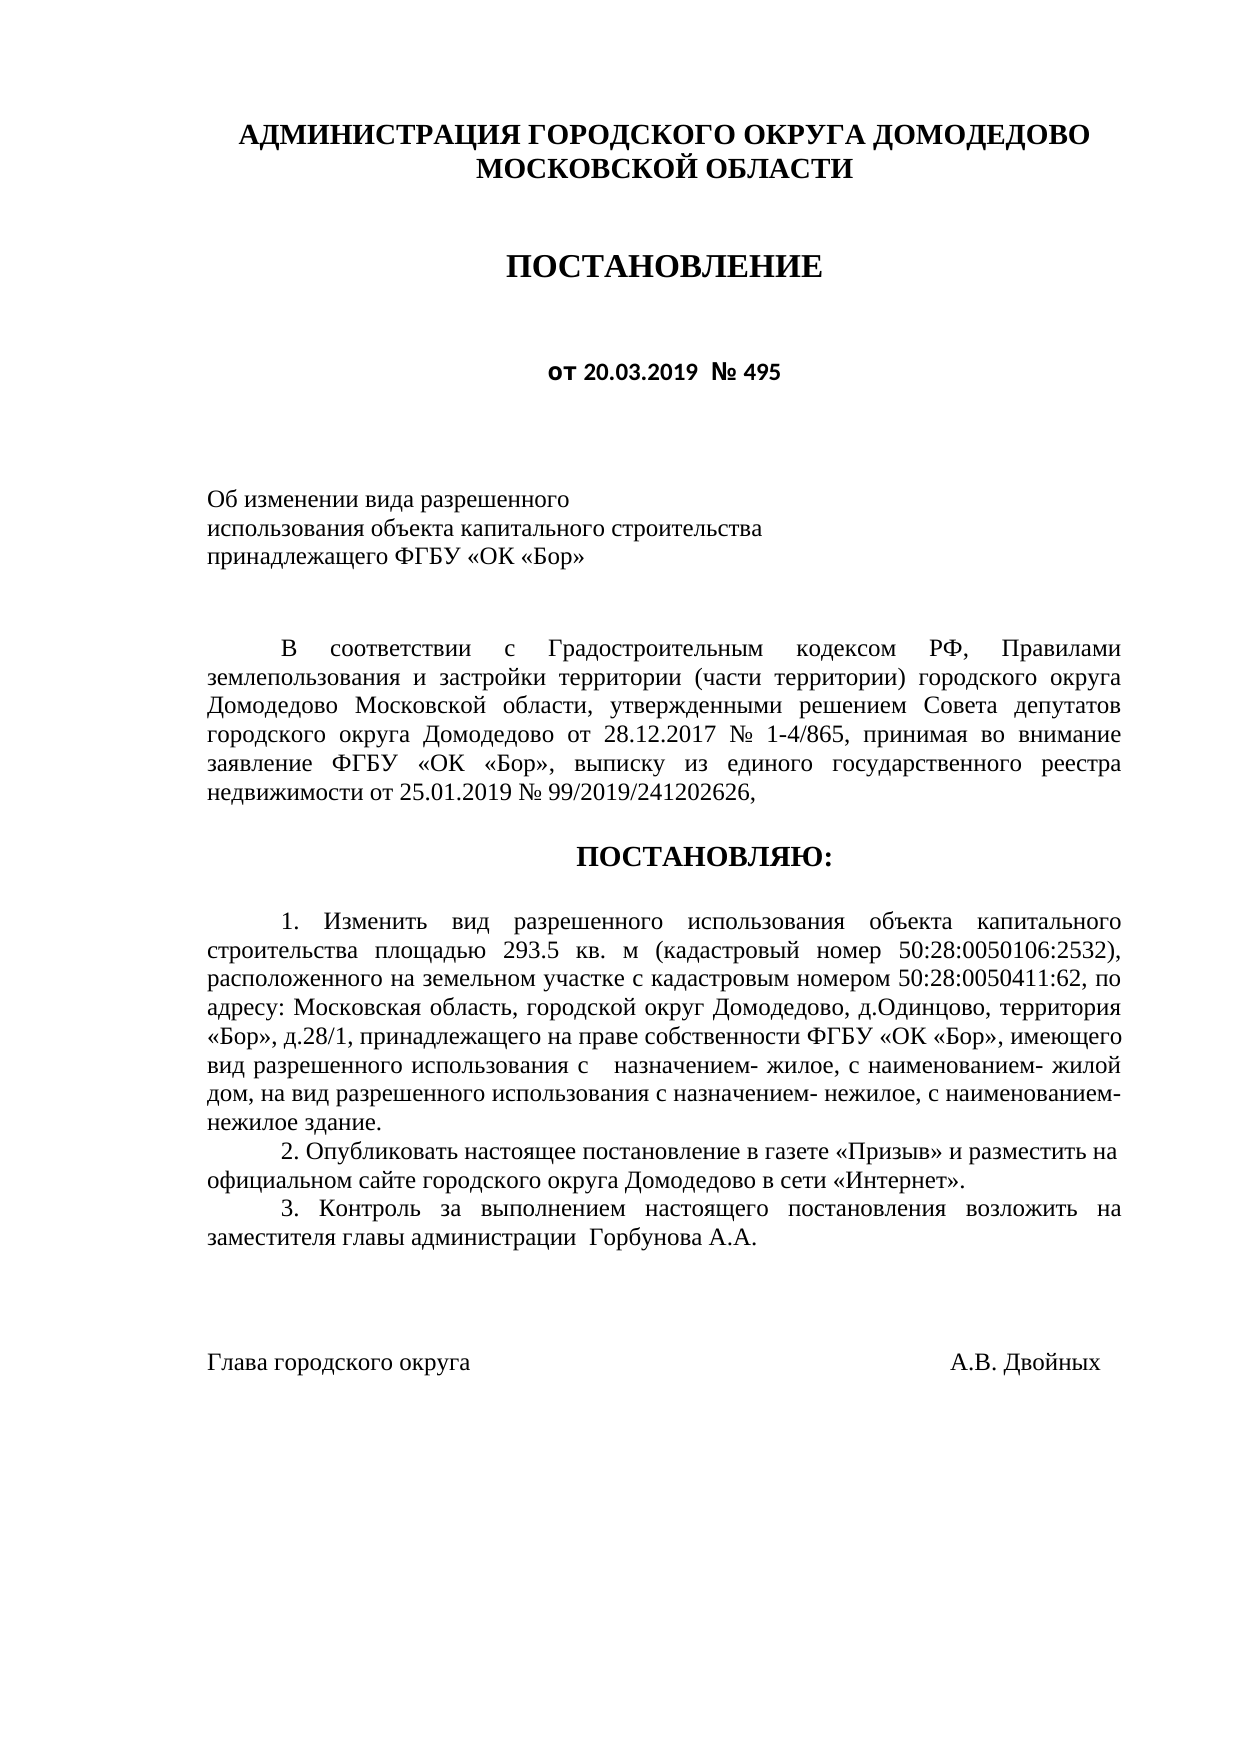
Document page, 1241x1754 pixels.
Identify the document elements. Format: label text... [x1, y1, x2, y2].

text использования объекта капитального строительства [207, 513, 1122, 541]
text В соответствии с Градостроительным кодексом РФ, Правилами землепользования и застройки территории (части территории) городского округа Домодедово Московской области, утвержденными решением Совета депутатов городского округа Домодедово от 28.12.2017 № 1-4/865, принимая во внимание заявление ФГБУ «ОК «Бор», выписку из единого государственного реестра недвижимости от 25.01.2019 № 99/2019/241202626, [207, 633, 1122, 805]
text принадлежащего ФГБУ «ОК «Бор» [207, 541, 1122, 570]
text ПОСТАНОВЛЕНИЕ [207, 247, 1122, 285]
text от 20.03.2019 № 495 [207, 353, 1122, 387]
text АДМИНИСТРАЦИЯ ГОРОДСКОГО ОКРУГА ДОМОДЕДОВО [207, 117, 1122, 151]
text Об изменении вида разрешенного [207, 484, 1122, 513]
text 3. Контроль за выполнением настоящего постановления возложить на заместителя главы администрации Горбунова А.А. [207, 1193, 1122, 1251]
text МОСКОВСКОЙ ОБЛАСТИ [207, 151, 1122, 184]
text 1. Изменить вид разрешенного использования объекта капитального строительства площадью 293.5 кв. м (кадастровый номер 50:28:0050106:2532), расположенного на земельном участке с кадастровым номером 50:28:0050411:62, по адресу: Московская область, городской округ Домодедово, д.Одинцово, территория «Бор», д.28/1, принадлежащего на праве собственности ФГБУ «ОК «Бор», имеющего вид разрешенного использования с назначением- жилое, с наименованием- жилой дом, на вид разрешенного использования с назначением- нежилое, с наименованием- нежилое здание. [207, 906, 1122, 1136]
text ПОСТАНОВЛЯЮ: [502, 839, 1122, 872]
text Глава городского округа А.В. Двойных [207, 1347, 1122, 1376]
text 2. Опубликовать настоящее постановление в газете «Призыв» и разместить на официальном сайте городского округа Домодедово в сети «Интернет». [207, 1136, 1122, 1193]
